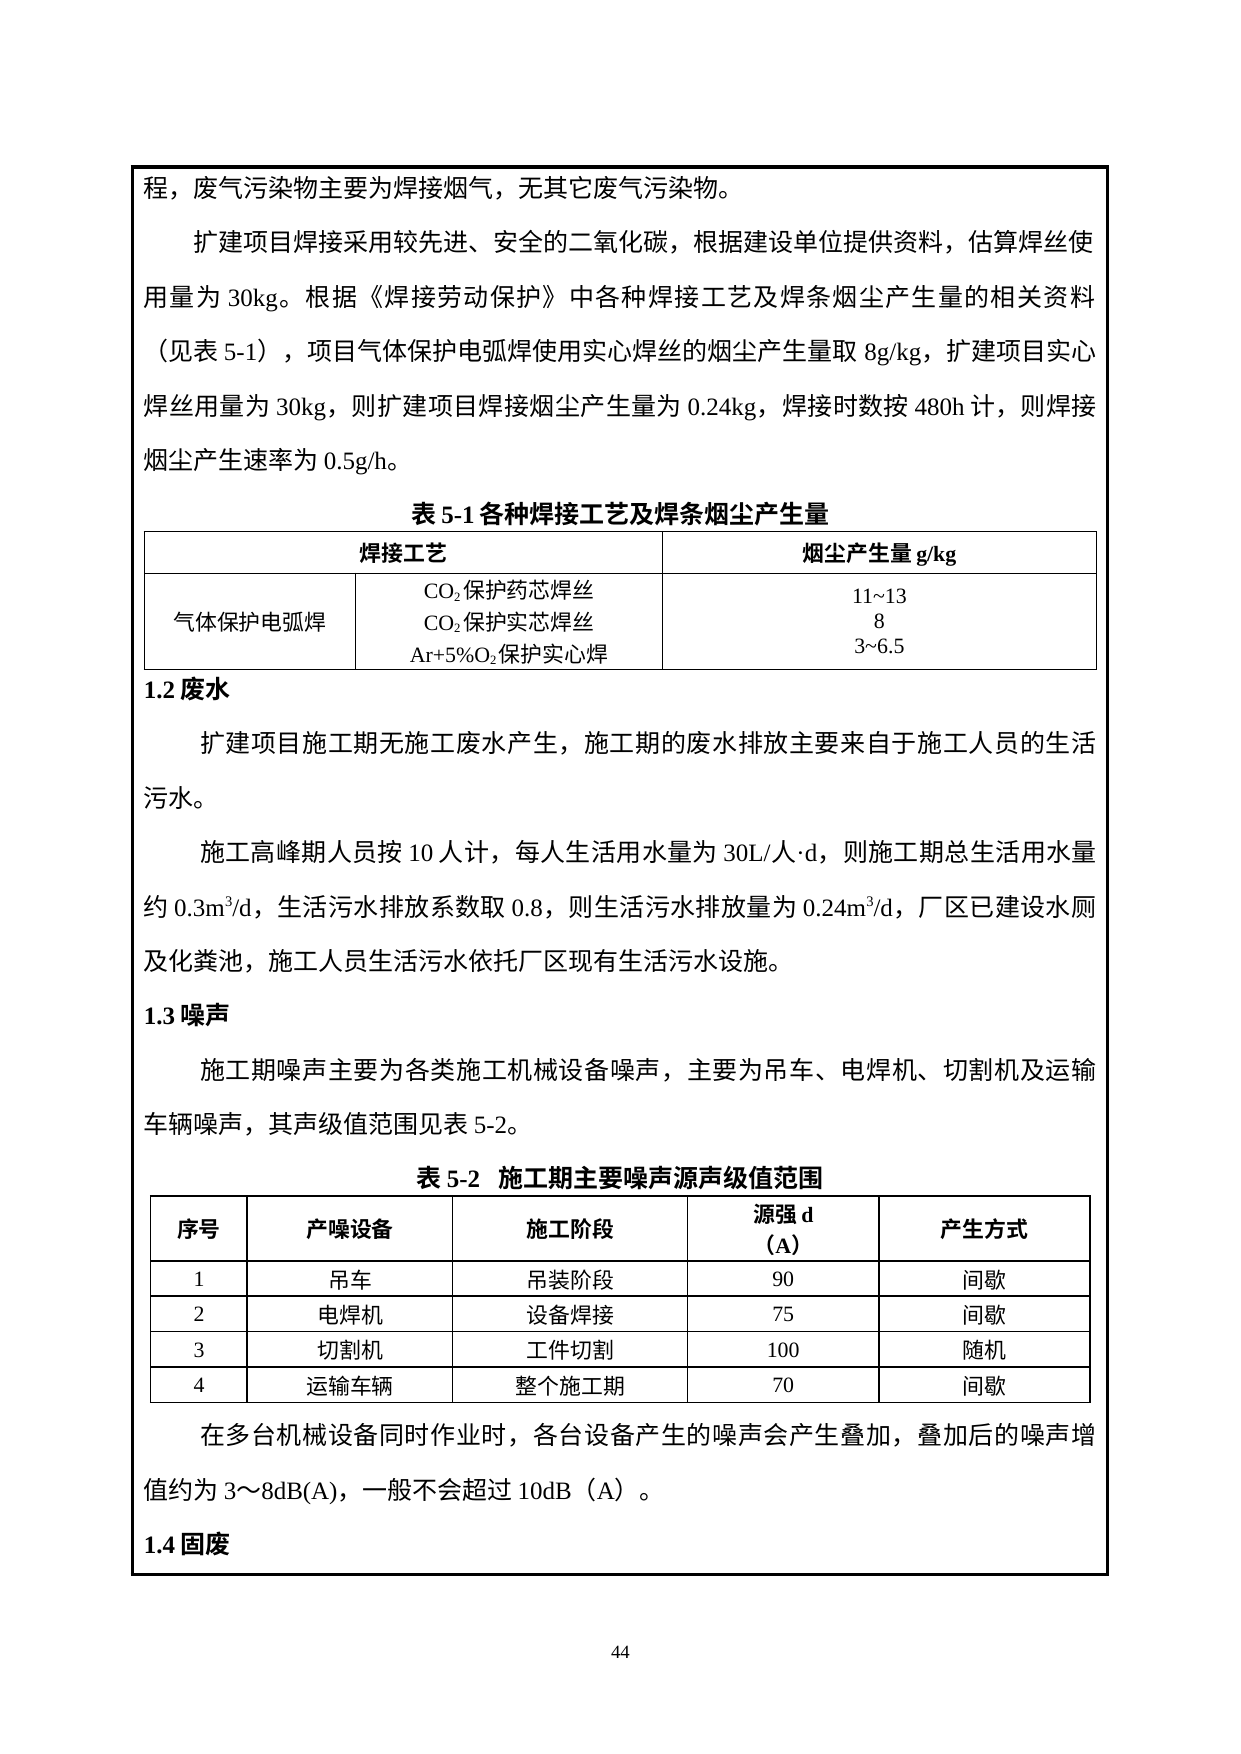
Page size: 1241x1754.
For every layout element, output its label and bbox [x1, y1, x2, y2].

table_header [134, 169, 1106, 1573]
